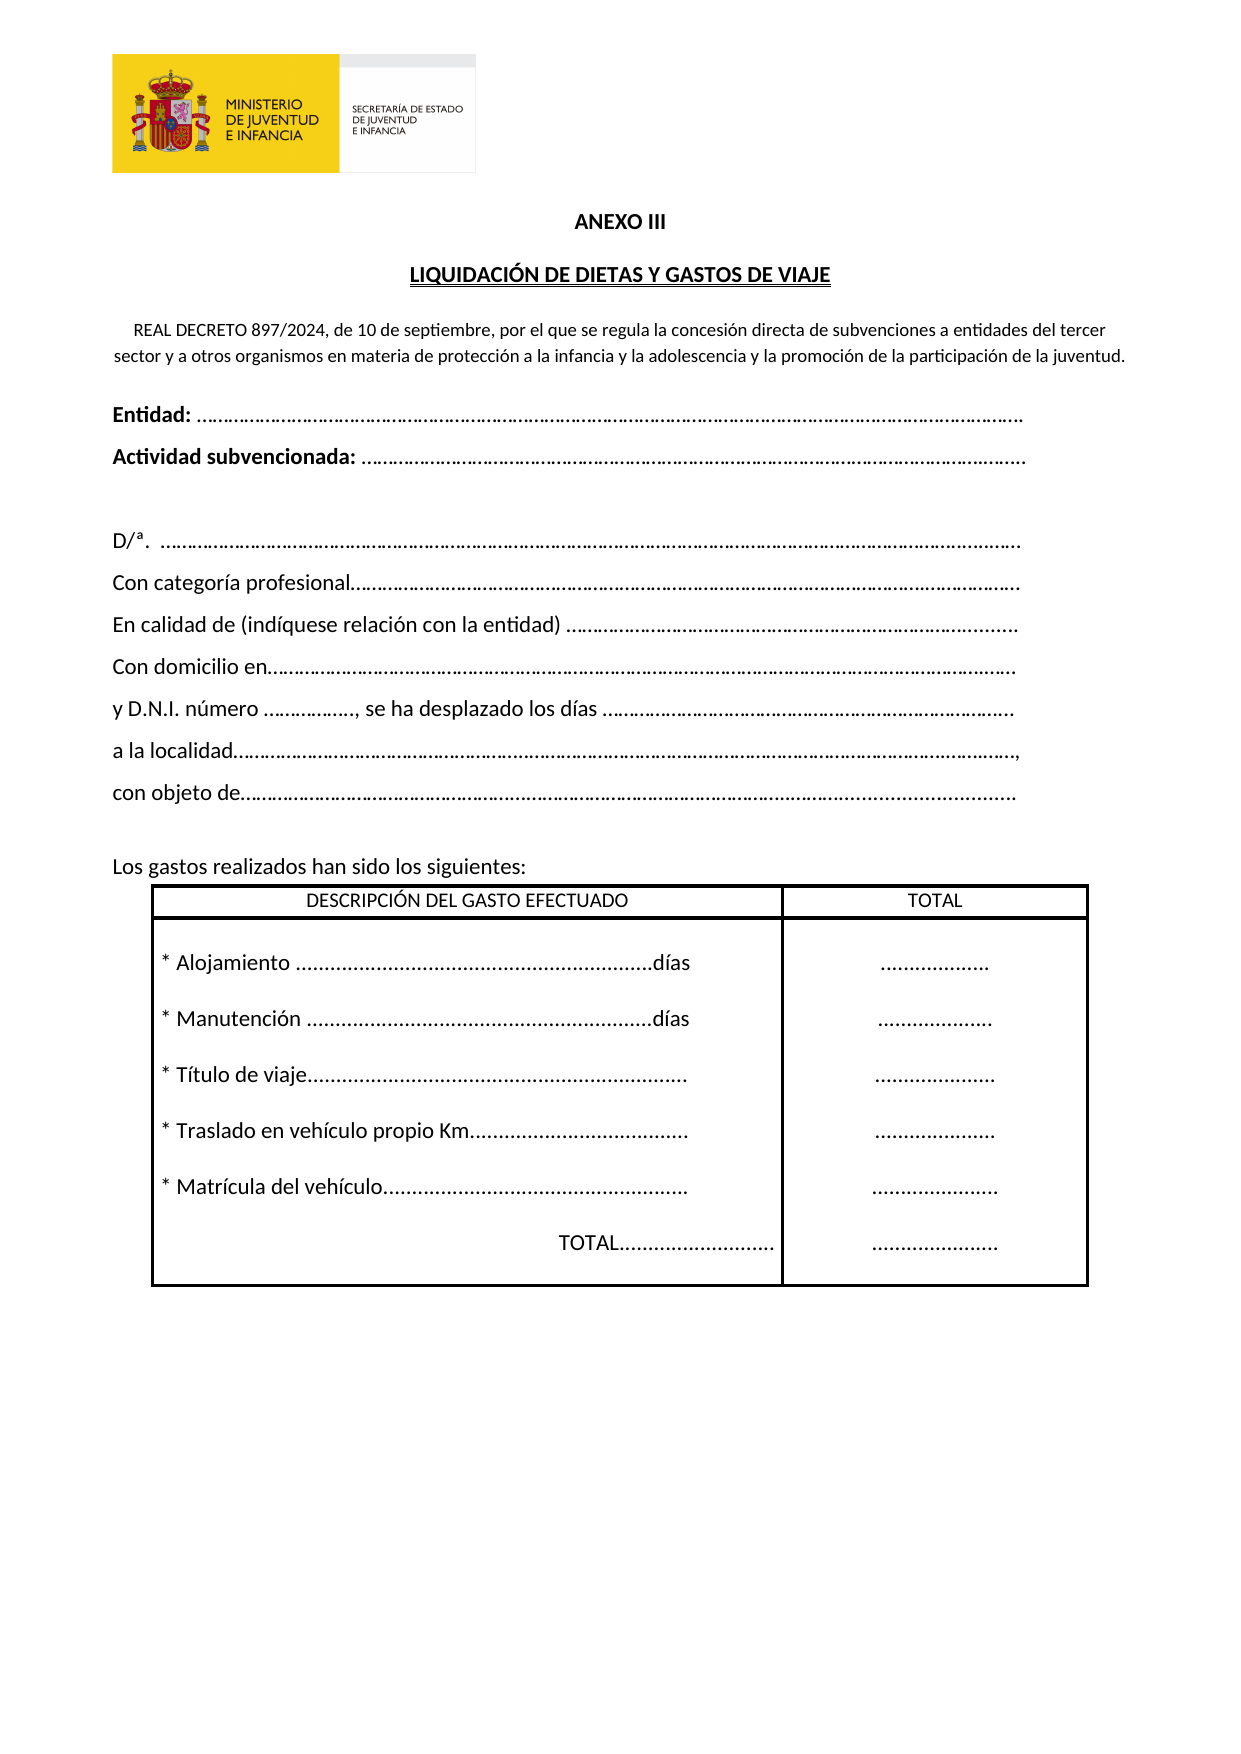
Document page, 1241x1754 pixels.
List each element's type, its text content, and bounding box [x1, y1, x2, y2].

table_cell * Alojamiento ..............................................................días * Manutención ............................................................días * Título de viaje.................................................................. * Traslado en vehículo propio Km...................................... * Matrícula del vehículo..................................................... TOTAL........................... [154, 920, 781, 1284]
table_header TOTAL [784, 888, 1086, 916]
text Actividad subvencionada: ……………………………………………………………………………………………………….…….. [112, 442, 1128, 470]
picture [112, 54, 476, 173]
text Con domicilio en……………………………………………………………………………………………………………………….…… [112, 652, 1128, 680]
text LIQUIDACIÓN DE DIETAS Y GASTOS DE VIAJE [112, 260, 1128, 288]
text Con categoría profesional……………………………………………………………………………………………….……………… [112, 568, 1128, 596]
text ANEXO III [112, 207, 1128, 235]
text Los gastos realizados han sido los siguientes: [112, 852, 1128, 880]
text En calidad de (indíquese relación con la entidad) ………………………………………………………………….......... [112, 610, 1128, 638]
text a la localidad………………………………………………..…………………………………………………………………….…….……, [112, 736, 1128, 764]
text Entidad: …………………………………………………………………………………………………………………………………………. [112, 400, 1128, 428]
text D/ª. ……………………………………………………………………………………………………………………………………..…..…… [112, 526, 1128, 554]
text con objeto de……………………………………………...…………………………………………..………............................... [112, 778, 1128, 806]
text y D.N.I. número …………….., se ha desplazado los días …………………………………………………………………... [112, 694, 1128, 722]
table_cell ................... .................... ..................... ..................... ...................... ...................... [784, 920, 1086, 1284]
table_header DESCRIPCIÓN DEL GASTO EFECTUADO [154, 888, 781, 916]
text REAL DECRETO 897/2024, de 10 de septiembre, por el que se regula la concesión directa de subvenciones a entidades del tercer sector y a otros organismos en materia de protección a la infancia y la adolescencia y la promoción de la participación de la juventud. [112, 318, 1128, 368]
